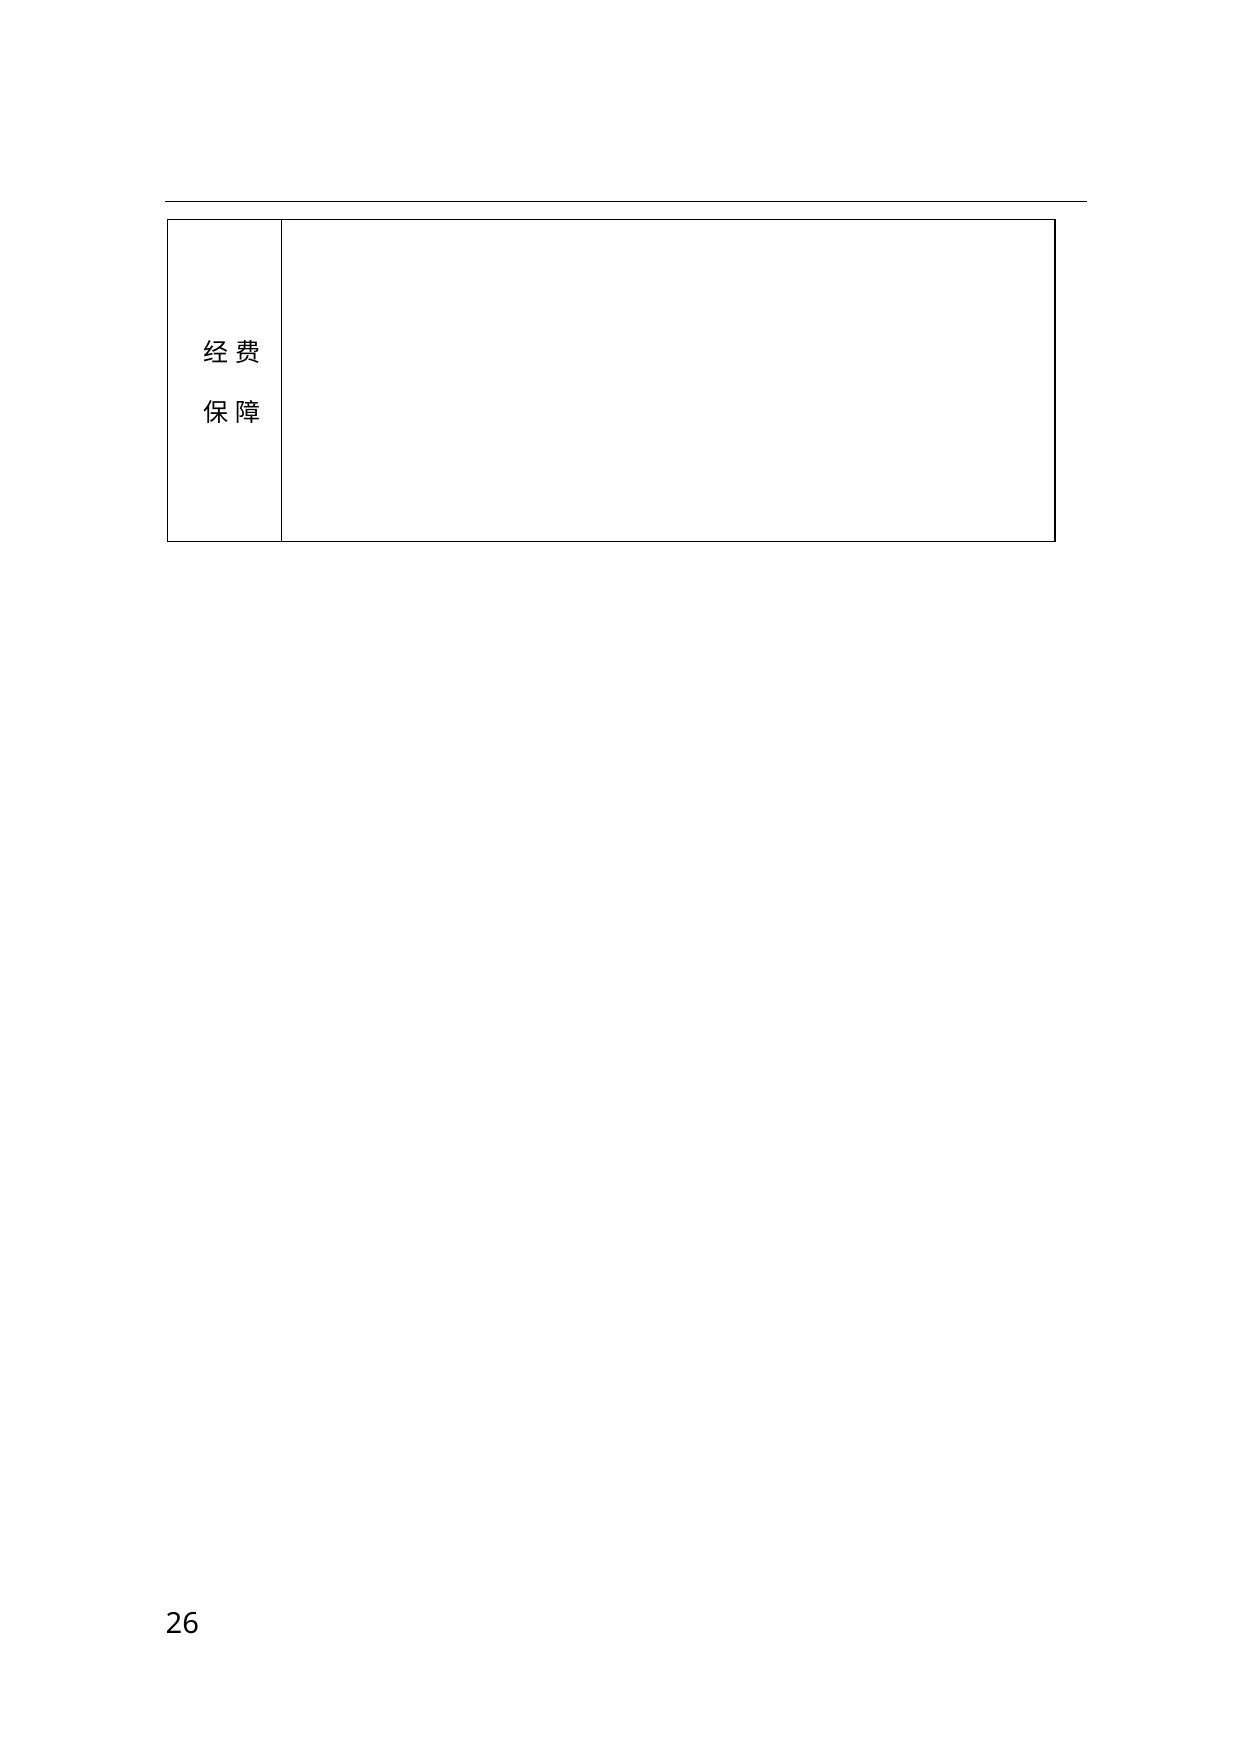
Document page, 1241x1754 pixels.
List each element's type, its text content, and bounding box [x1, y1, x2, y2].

table_cell [282, 220, 1054, 541]
table_cell 经费 保障 [168, 220, 281, 541]
